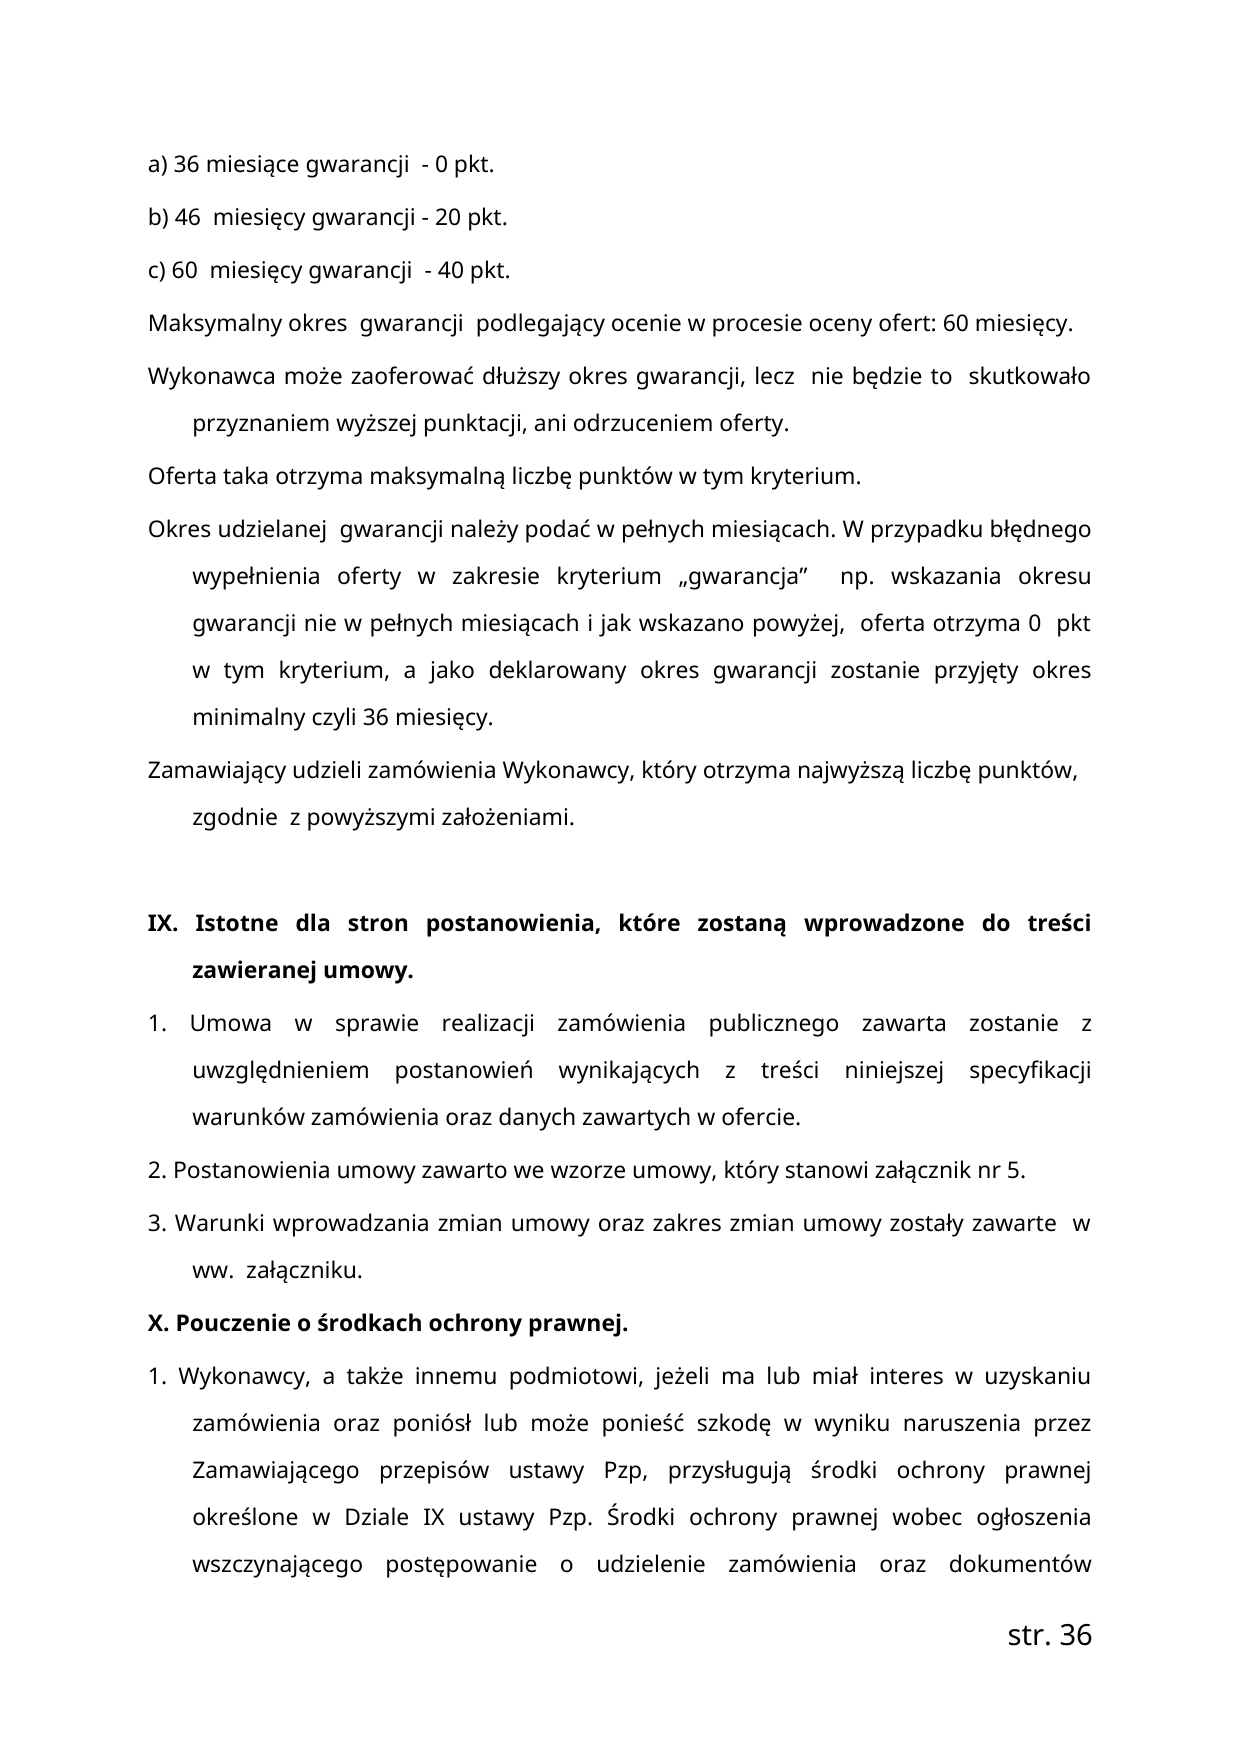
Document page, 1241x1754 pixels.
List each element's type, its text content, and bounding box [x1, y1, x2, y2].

text 2. Postanowienia umowy zawarto we wzorze umowy, który stanowi załącznik nr 5. [148, 1154, 1093, 1185]
text Zamawiający udzieli zamówienia Wykonawcy, który otrzyma najwyższą liczbę punktów, zgodnie z powyższymi założeniami. [148, 754, 1093, 832]
text b) 46 miesięcy gwarancji - 20 pkt. [148, 201, 1093, 232]
text Wykonawca może zaoferować dłuższy okres gwarancji, lecz nie będzie to skutkowało przyznaniem wyższej punktacji, ani odrzuceniem oferty. [148, 360, 1093, 438]
text a) 36 miesiące gwarancji - 0 pkt. [148, 148, 1093, 179]
text Oferta taka otrzyma maksymalną liczbę punktów w tym kryterium. [148, 460, 1093, 491]
text Maksymalny okres gwarancji podlegający ocenie w procesie oceny ofert: 60 miesięcy. [148, 307, 1093, 338]
text IX. Istotne dla stron postanowienia, które zostaną wprowadzone do treści zawieranej umowy. [148, 907, 1093, 985]
text c) 60 miesięcy gwarancji - 40 pkt. [148, 254, 1093, 285]
text 1. Umowa w sprawie realizacji zamówienia publicznego zawarta zostanie z uwzględnieniem postanowień wynikających z treści niniejszej specyfikacji warunków zamówienia oraz danych zawartych w ofercie. [148, 1007, 1093, 1132]
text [148, 1360, 1093, 1579]
text Okres udzielanej gwarancji należy podać w pełnych miesiącach. W przypadku błędnego wypełnienia oferty w zakresie kryterium „gwarancja” np. wskazania okresu gwarancji nie w pełnych miesiącach i jak wskazano powyżej, oferta otrzyma 0 pkt w tym kryterium, a jako deklarowany okres gwarancji zostanie przyjęty okres minimalny czyli 36 miesięcy. [148, 513, 1093, 732]
text X. Pouczenie o środkach ochrony prawnej. [148, 1307, 1093, 1338]
text 3. Warunki wprowadzania zmian umowy oraz zakres zmian umowy zostały zawarte w ww. załączniku. [148, 1207, 1093, 1285]
